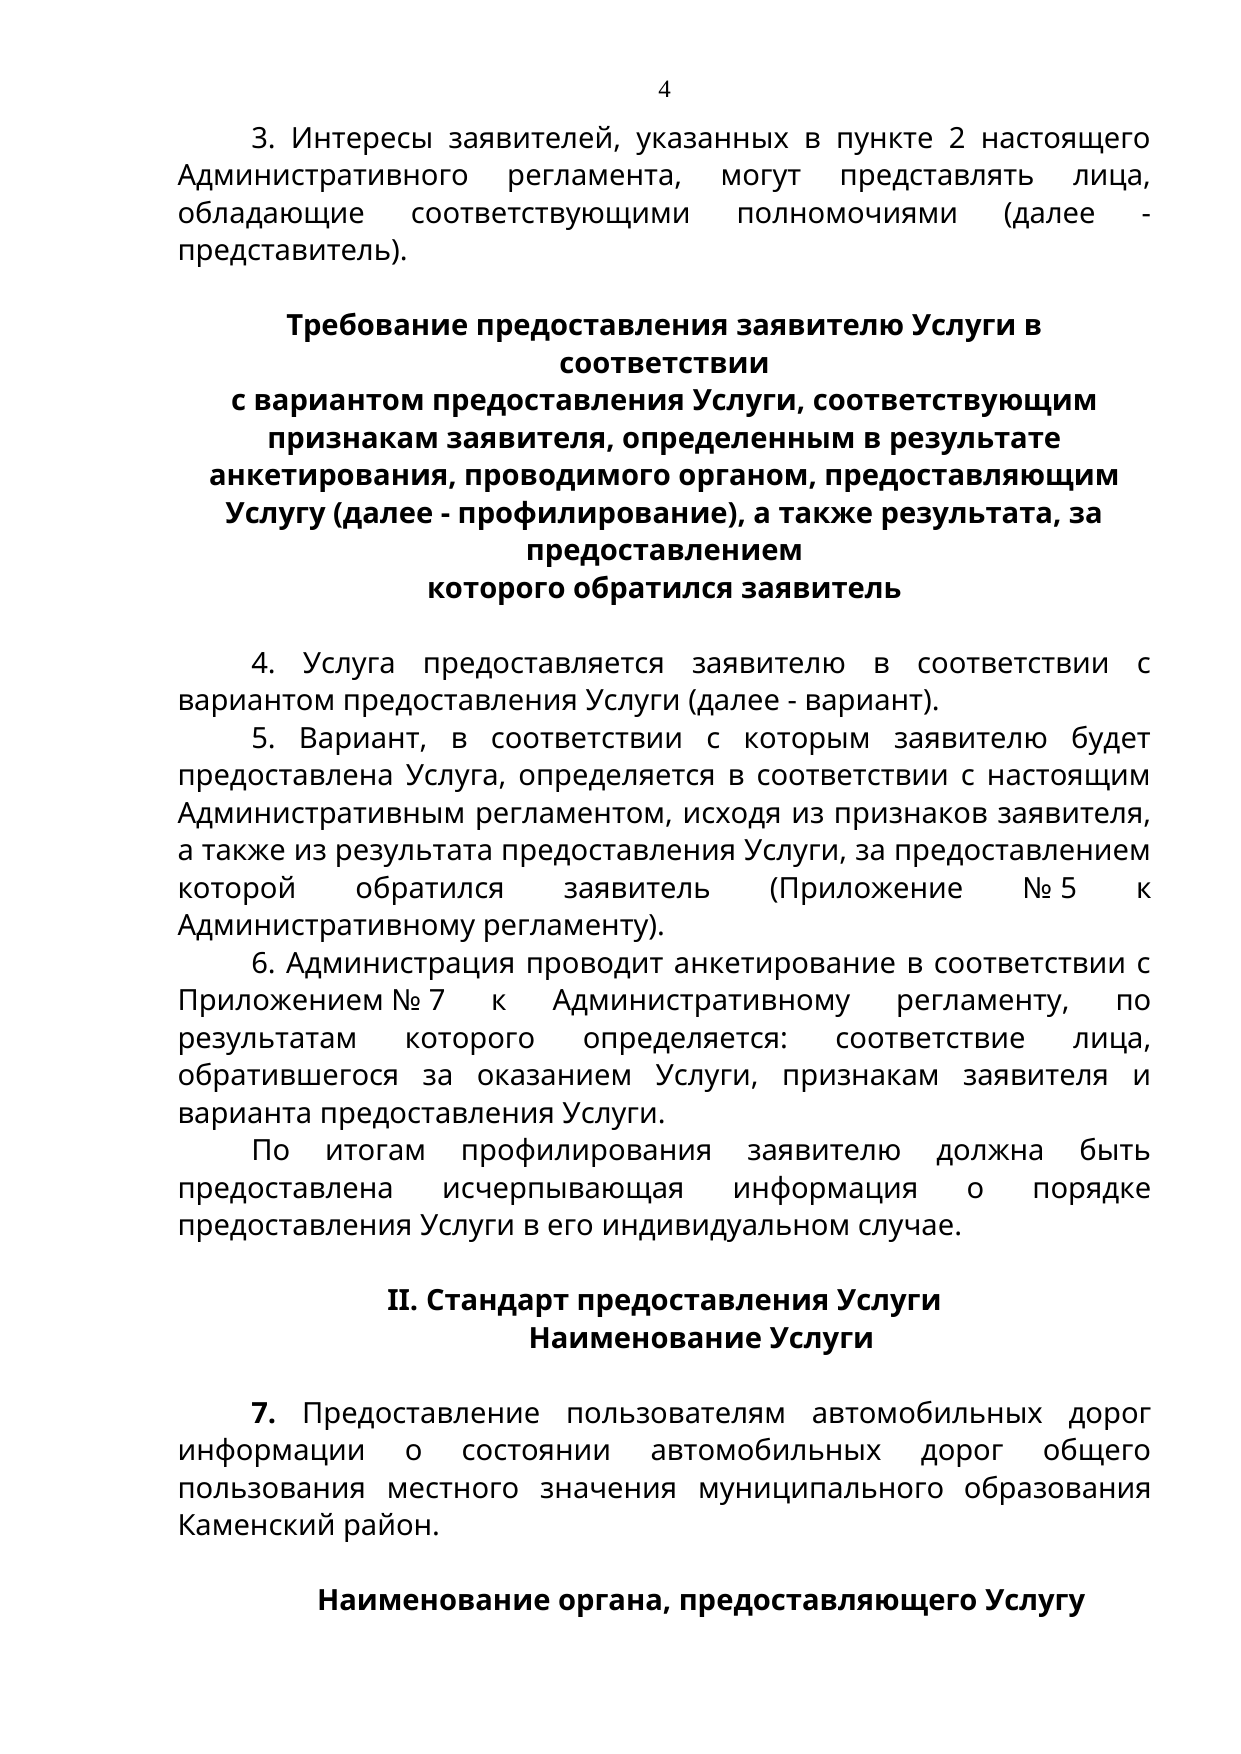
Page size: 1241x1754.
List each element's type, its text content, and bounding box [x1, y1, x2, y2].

title 7. Предоставление пользователям автомобильных дорог информации о состоянии автомобильных дорог общего пользования местного значения муниципального образования Каменский район. [177, 1393, 1152, 1543]
subtitle II. Стандарт предоставления Услуги [177, 1281, 1152, 1318]
text с вариантом предоставления Услуги, соответствующим [177, 381, 1152, 418]
title 3. Интересы заявителей, указанных в пункте 2 настоящего Административного регламента, могут представлять лица, обладающие соответствующими полномочиями (далее - представитель). [177, 118, 1152, 268]
title 5. Вариант, в соответствии с которым заявителю будет предоставлена Услуга, определяется в соответствии с настоящим Административным регламентом, исходя из признаков заявителя, а также из результата предоставления Услуги, за предоставлением которой обратился заявитель (Приложение № 5 к Административному регламенту). [177, 718, 1152, 943]
title 6. Администрация проводит анкетирование в соответствии с Приложением № 7 к Административному регламенту, по результатам которого определяется: соответствие лица, обратившегося за оказанием Услуги, признакам заявителя и варианта предоставления Услуги. [177, 943, 1152, 1131]
title 4. Услуга предоставляется заявителю в соответствии с вариантом предоставления Услуги (далее - вариант). [177, 643, 1152, 718]
title По итогам профилирования заявителю должна быть предоставлена исчерпывающая информация о порядке предоставления Услуги в его индивидуальном случае. [177, 1131, 1152, 1243]
text Требование предоставления заявителю Услуги в соответствии [177, 306, 1152, 381]
title Наименование органа, предоставляющего Услугу [177, 1581, 1152, 1618]
text признакам заявителя, определенным в результате анкетирования, проводимого органом, предоставляющим Услугу (далее - профилирование), а также результата, за предоставлением [177, 418, 1152, 568]
title Наименование Услуги [177, 1318, 1152, 1356]
text которого обратился заявитель [177, 568, 1152, 606]
